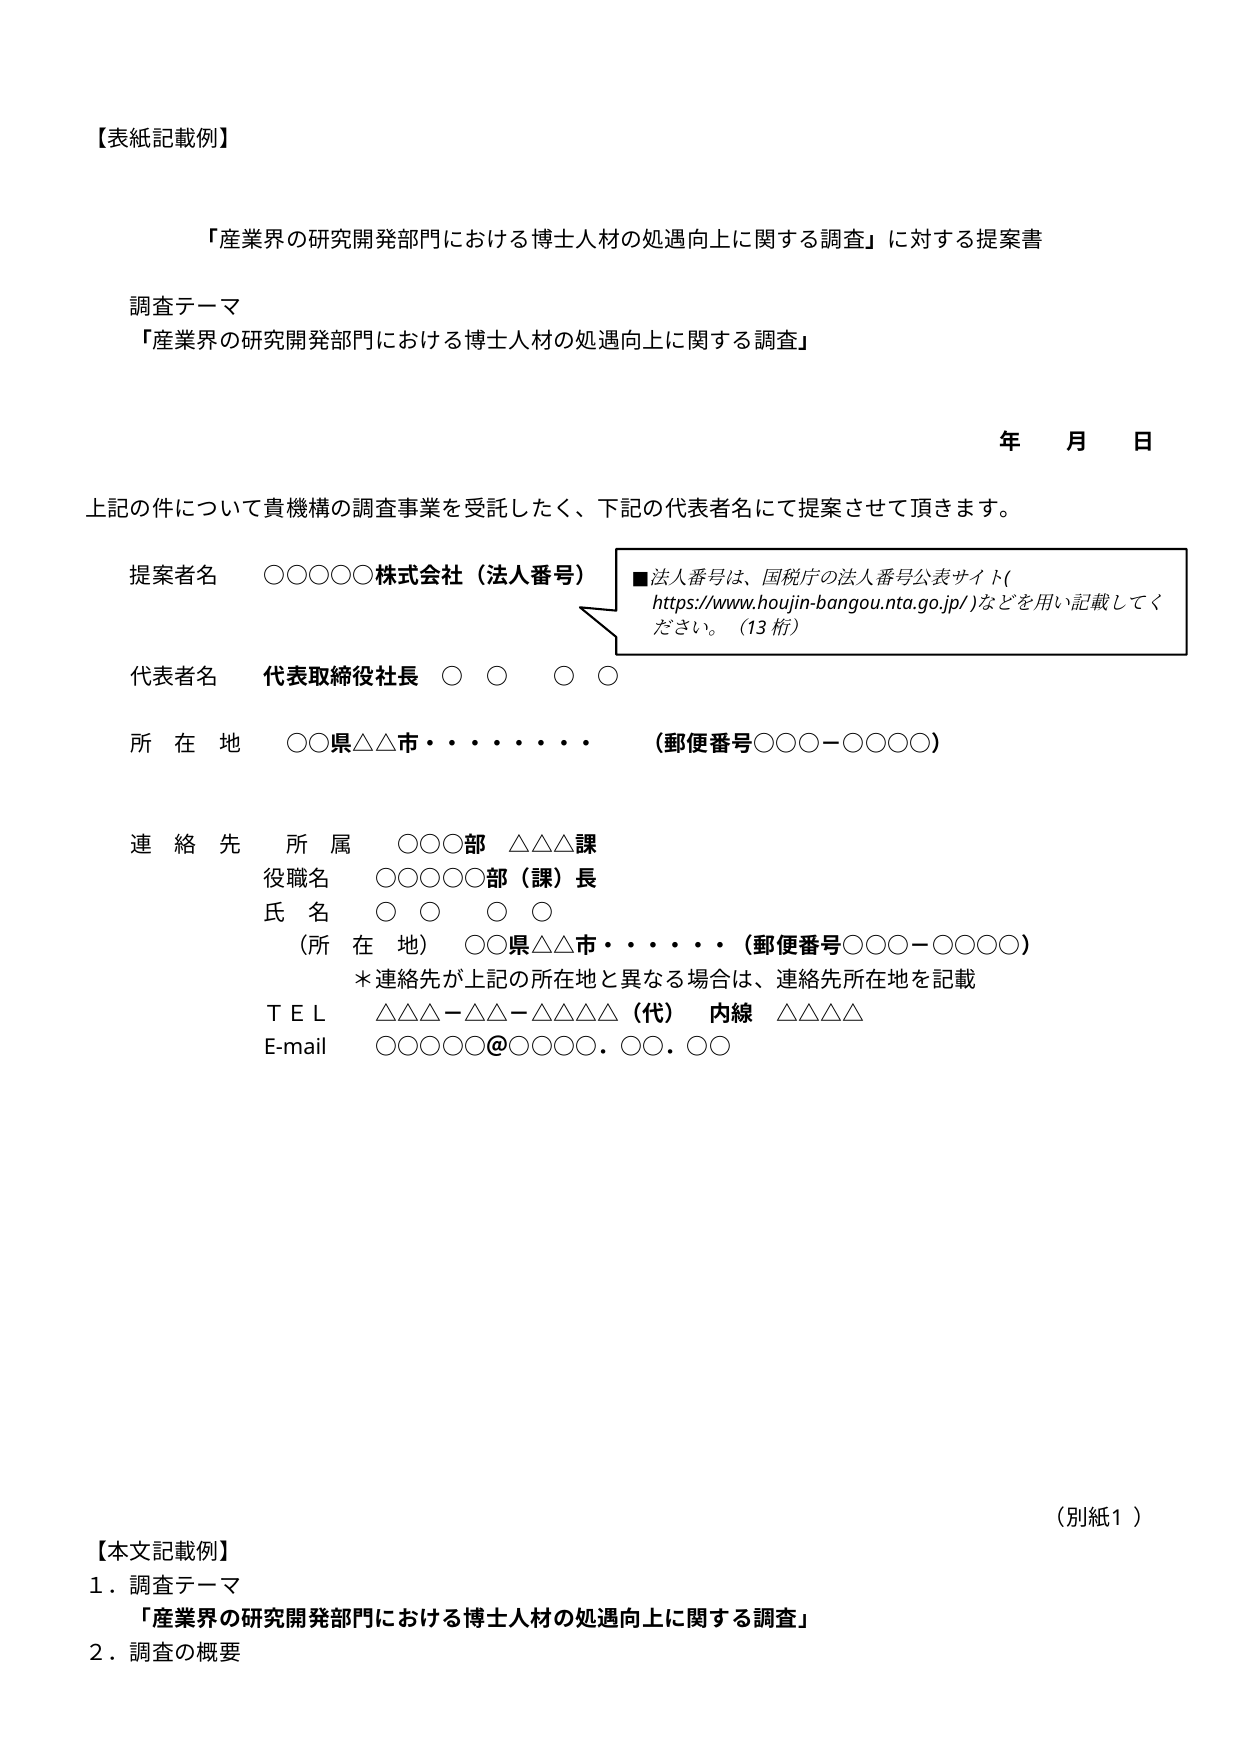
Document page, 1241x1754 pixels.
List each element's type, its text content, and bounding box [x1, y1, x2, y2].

text １．調査テーマ [85, 1567, 1155, 1600]
text 代表者名 代表取締役社長 ○ ○ ○ ○ [85, 658, 1155, 692]
text 年 月 日 [85, 423, 1155, 456]
text 提案者名 ○○○○○株式会社（法人番号） [85, 557, 615, 591]
text （所 在 地） ○○県△△市・・・・・・（郵便番号○○○－○○○○） [173, 927, 1155, 961]
text 【表紙記載例】 [85, 120, 1155, 153]
text 「産業界の研究開発部門における博士人材の処遇向上に関する調査」 [85, 322, 1155, 355]
text E-mail ○○○○○＠○○○○．○○．○○ [85, 1028, 1155, 1062]
text 氏 名 ○ ○ ○ ○ [85, 894, 1155, 927]
text （別紙1） [85, 1499, 1155, 1533]
text ＊連絡先が上記の所在地と異なる場合は、連絡先所在地を記載 [260, 961, 1155, 995]
text 連 絡 先 所 属 ○○○部 △△△課 [85, 826, 1155, 860]
text 【本文記載例】 [85, 1533, 1155, 1567]
text 上記の件について貴機構の調査事業を受託したく、下記の代表者名にて提案させて頂きます。 [85, 490, 1155, 524]
text 「産業界の研究開発部門における博士人材の処遇向上に関する調査」に対する提案書 [85, 221, 1155, 254]
text 役職名 ○○○○○部（課）長 [85, 860, 1155, 894]
text ２．調査の概要 [85, 1634, 1155, 1668]
text ＴＥＬ △△△－△△－△△△△（代） 内線 △△△△ [85, 995, 1155, 1028]
text 調査テーマ [85, 288, 1155, 322]
text 所 在 地 ○○県△△市・・・・・・・・ （郵便番号○○○－○○○○） [85, 726, 1155, 759]
text 「産業界の研究開発部門における博士人材の処遇向上に関する調査」 [85, 1600, 1155, 1634]
